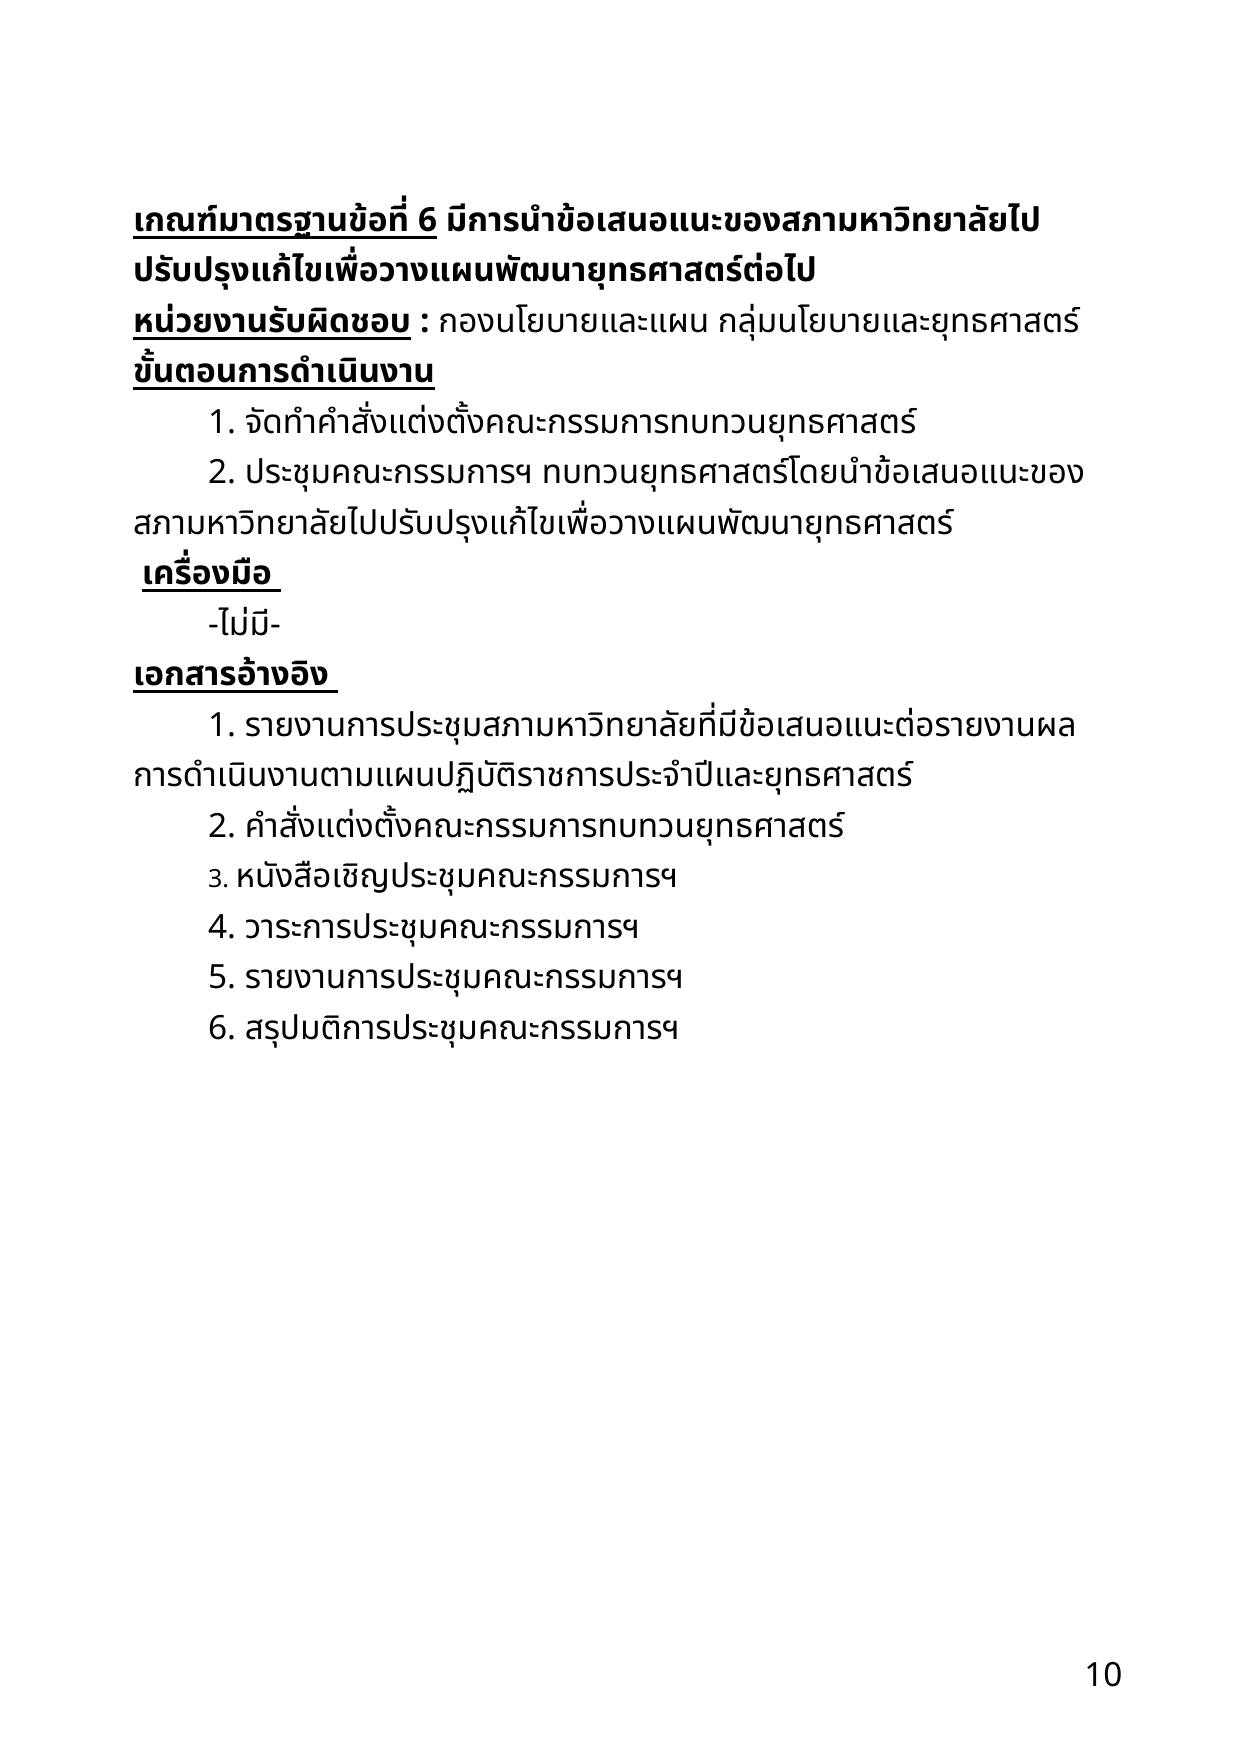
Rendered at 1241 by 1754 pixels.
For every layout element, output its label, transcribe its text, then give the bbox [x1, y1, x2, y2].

text 2. ประชุมคณะกรรมการฯ ทบทวนยุทธศาสตร์โดยนำข้อเสนอแนะของสภามหาวิทยาลัยไปปรับปรุงแก้ไขเพื่อวางแผนพัฒนายุทธศาสตร์ [133, 448, 1122, 549]
text -ไม่มี- [133, 599, 1122, 650]
text เครื่องมือ [133, 549, 1122, 599]
text 1. รายงานการประชุมสภามหาวิทยาลัยที่มีข้อเสนอแนะต่อรายงานผลการดำเนินงานตามแผนปฏิบัติราชการประจำปีและยุทธศาสตร์ [133, 701, 1122, 802]
text 6. สรุปมติการประชุมคณะกรรมการฯ [133, 1004, 1122, 1054]
text 5. รายงานการประชุมคณะกรรมการฯ [133, 953, 1122, 1004]
text ขั้นตอนการดำเนินงาน [133, 347, 1122, 397]
text 2. คำสั่งแต่งตั้งคณะกรรมการทบทวนยุทธศาสตร์ [133, 802, 1122, 852]
text เกณฑ์มาตรฐานข้อที่ 6 มีการนำข้อเสนอแนะของสภามหาวิทยาลัยไปปรับปรุงแก้ไขเพื่อวางแผนพัฒนายุทธศาสตร์ต่อไป [133, 195, 1122, 296]
text เอกสารอ้างอิง [133, 650, 1122, 701]
text 4. วาระการประชุมคณะกรรมการฯ [133, 903, 1122, 953]
text 1. จัดทำคำสั่งแต่งตั้งคณะกรรมการทบทวนยุทธศาสตร์ [133, 397, 1122, 448]
text 3. หนังสือเชิญประชุมคณะกรรมการฯ [133, 852, 1122, 903]
text หน่วยงานรับผิดชอบ : กองนโยบายและแผน กลุ่มนโยบายและยุทธศาสตร์ [133, 296, 1122, 347]
